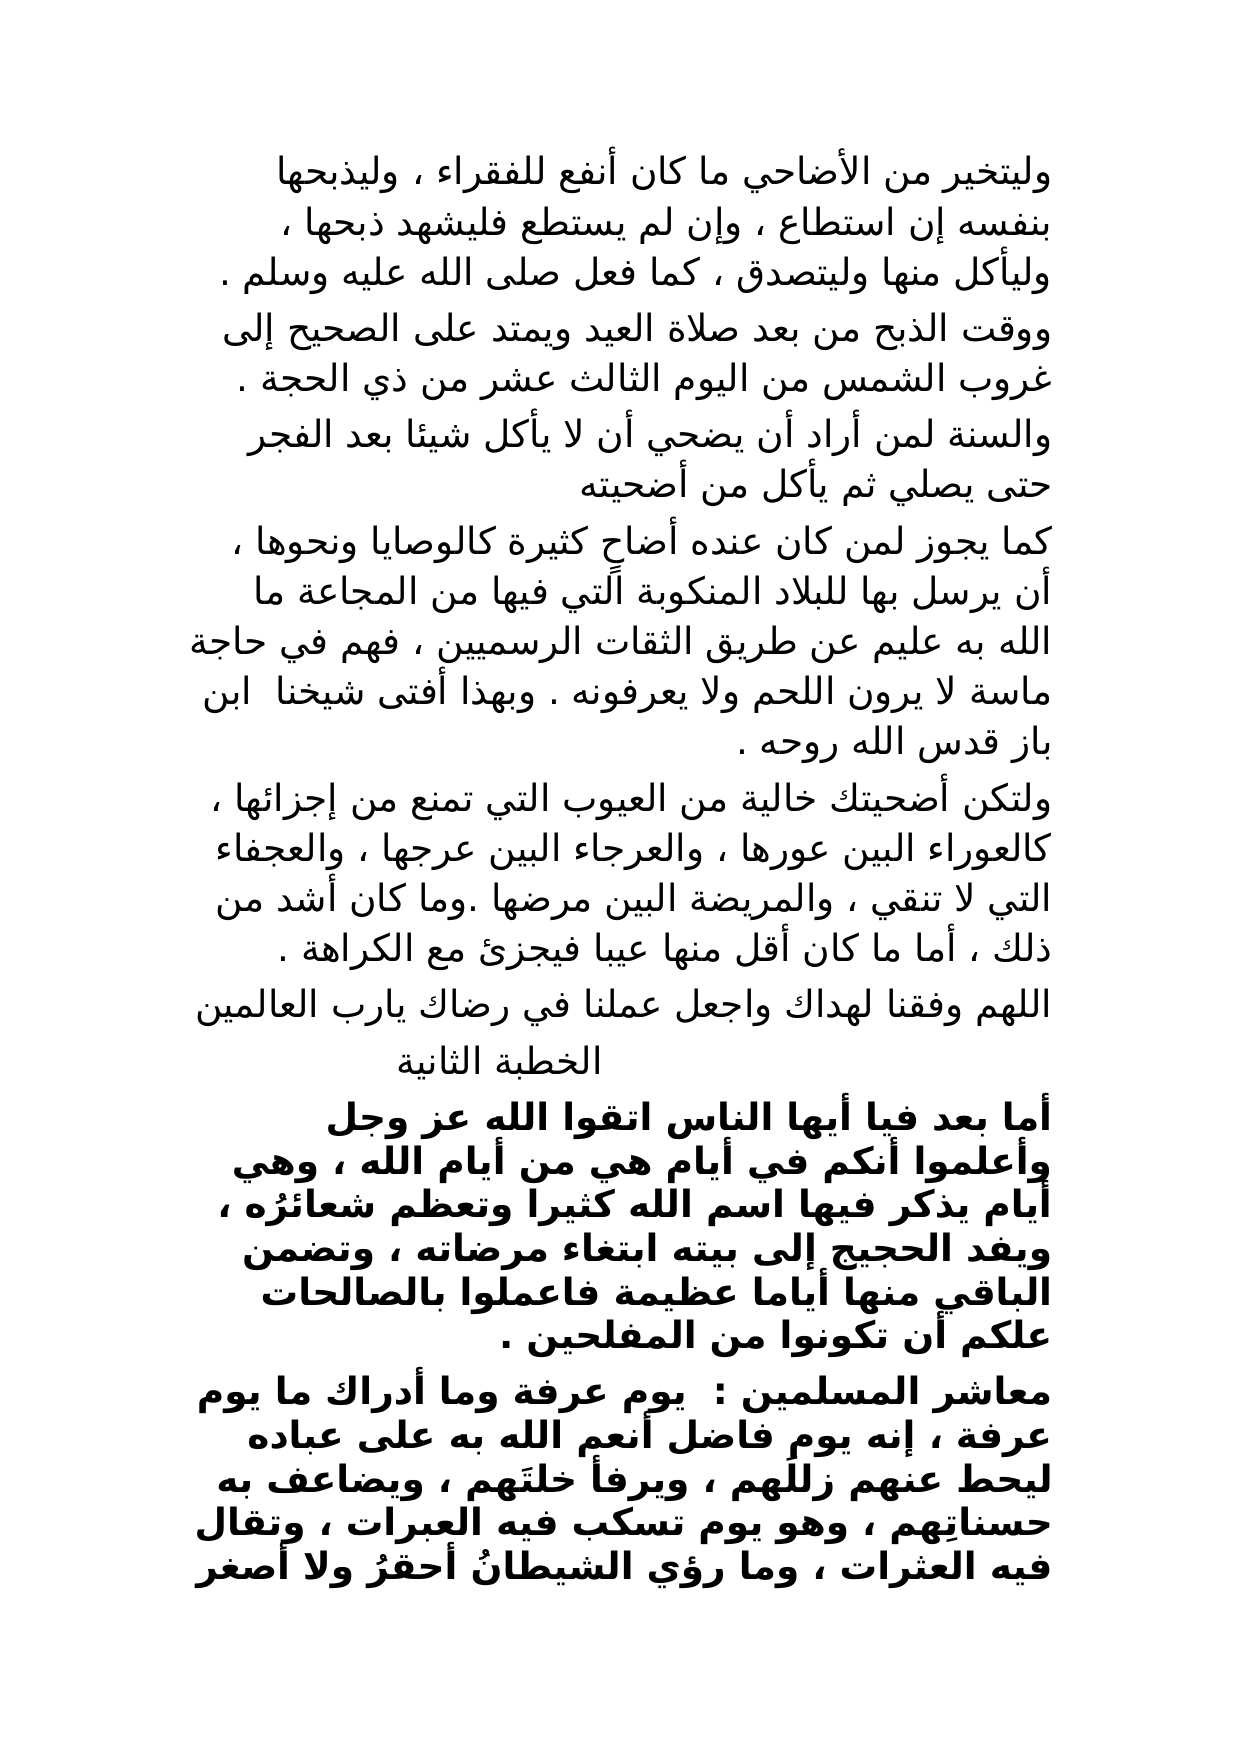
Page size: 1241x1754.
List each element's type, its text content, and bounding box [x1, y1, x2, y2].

text ووقت الذبح من بعد صلاة العيد ويمتد على الصحيح إلى غروب الشمس من اليوم الثالث عشر من ذي الحجة . [187, 307, 1053, 400]
text كما يجوز لمن كان عنده أضاحٍ كثيرة كالوصايا ونحوها ، أن يرسل بها للبلاد المنكوبة التي فيها من المجاعة ما الله به عليم عن طريق الثقات الرسميين ، فهم في حاجة ماسة لا يرون اللحم ولا يعرفونه . وبهذا أفتى شيخنا ابن باز قدس الله روحه . [187, 519, 1053, 763]
text ولتكن أضحيتك خالية من العيوب التي تمنع من إجزائها ، كالعوراء البين عورها ، والعرجاء البين عرجها ، والعجفاء التي لا تنقي ، والمريضة البين مرضها .وما كان أشد من ذلك ، أما ما كان أقل منها عيبا فيجزئ مع الكراهة . [187, 776, 1053, 970]
text والسنة لمن أراد أن يضحي أن لا يأكل شيئا بعد الفجر حتى يصلي ثم يأكل من أضحيته [187, 413, 1053, 507]
text اللهم وفقنا لهداك واجعل عملنا في رضاك يارب العالمين [187, 983, 1053, 1027]
text الخطبة الثانية [187, 1039, 678, 1083]
text أما بعد فيا أيها الناس اتقوا الله عز وجل وأعلموا أنكم في أيام هي من أيام الله ، وهي أيام يذكر فيها اسم الله كثيرا وتعظم شعائرُه ، ويفد الحجيج إلى بيته ابتغاء مرضاته ، وتضمن الباقي منها أياما عظيمة فاعملوا بالصالحات علكم أن تكونوا من المفلحين . [187, 1096, 1053, 1357]
text وليتخير من الأضاحي ما كان أنفع للفقراء ، وليذبحها بنفسه إن استطاع ، وإن لم يستطع فليشهد ذبحها ، وليأكل منها وليتصدق ، كما فعل صلى الله عليه وسلم . [187, 150, 1053, 294]
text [187, 1370, 1053, 1588]
